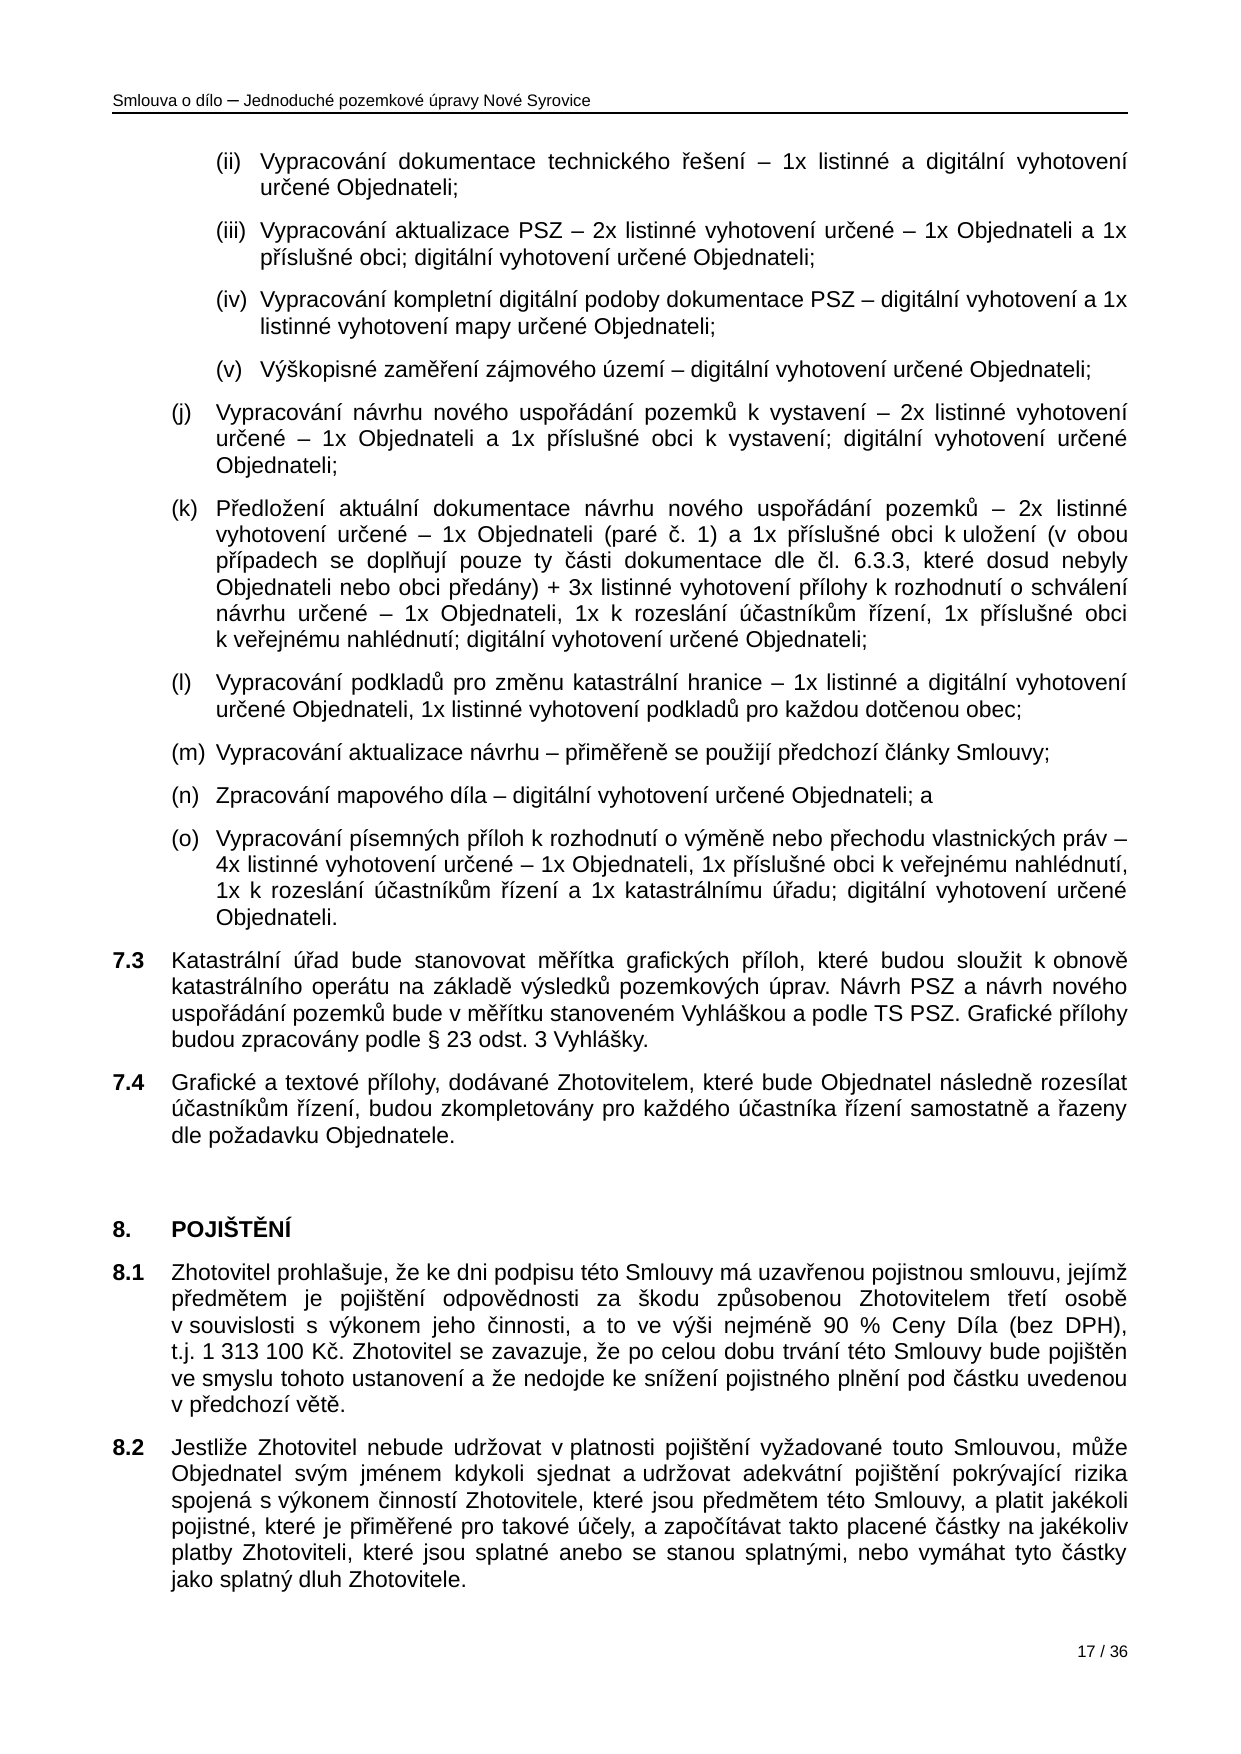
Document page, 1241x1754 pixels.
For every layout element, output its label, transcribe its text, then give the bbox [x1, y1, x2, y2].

list Výškopisné zaměření zájmového území – digitální vyhotovení určené Objednateli; [216, 356, 1128, 382]
text Jestliže Zhotovitel nebude udržovat v platnosti pojištění vyžadované touto Smlouvou, může Objednatel svým jménem kdykoli sjednat a udržovat adekvátní pojištění pokrývající rizika spojená s výkonem činností Zhotovitele, které jsou předmětem této Smlouvy, a platit jakékoli pojistné, které je přiměřené pro takové účely, a započítávat takto placené částky na jakékoliv platby Zhotoviteli, které jsou splatné anebo se stanou splatnými, nebo vymáhat tyto částky jako splatný dluh Zhotovitele. [112, 1434, 1128, 1592]
list Vypracování písemných příloh k rozhodnutí o výměně nebo přechodu vlastnických práv – 4x listinné vyhotovení určené – 1x Objednateli, 1x příslušné obci k veřejnému nahlédnutí, 1x k rozeslání účastníkům řízení a 1x katastrálnímu úřadu; digitální vyhotovení určené Objednateli. [171, 825, 1128, 930]
text Grafické a textové přílohy, dodávané Zhotovitelem, které bude Objednatel následně rozesílat účastníkům řízení, budou zkompletovány pro každého účastníka řízení samostatně a řazeny dle požadavku Objednatele. [112, 1069, 1128, 1148]
list Vypracování aktualizace návrhu – přiměřeně se použijí předchozí články Smlouvy; [171, 739, 1128, 765]
list Vypracování návrhu nového uspořádání pozemků k vystavení – 2x listinné vyhotovení určené – 1x Objednateli a 1x příslušné obci k vystavení; digitální vyhotovení určené Objednateli; [171, 399, 1128, 478]
list Vypracování aktualizace PSZ – 2x listinné vyhotovení určené – 1x Objednateli a 1x příslušné obci; digitální vyhotovení určené Objednateli; [216, 217, 1128, 270]
list Předložení aktuální dokumentace návrhu nového uspořádání pozemků – 2x listinné vyhotovení určené – 1x Objednateli (paré č. 1) a 1x příslušné obci k uložení (v obou případech se doplňují pouze ty části dokumentace dle čl. 6.3.3, které dosud nebyly Objednateli nebo obci předány) + 3x listinné vyhotovení přílohy k rozhodnutí o schválení návrhu určené – 1x Objednateli, 1x k rozeslání účastníkům řízení, 1x příslušné obci k veřejnému nahlédnutí; digitální vyhotovení určené Objednateli; [171, 494, 1128, 653]
text Katastrální úřad bude stanovovat měřítka grafických příloh, které budou sloužit k obnově katastrálního operátu na základě výsledků pozemkových úprav. Návrh PSZ a návrh nového uspořádání pozemků bude v měřítku stanoveném Vyhláškou a podle TS PSZ. Grafické přílohy budou zpracovány podle § 23 odst. 3 Vyhlášky. [112, 947, 1128, 1052]
list Zpracování mapového díla – digitální vyhotovení určené Objednateli; a [171, 782, 1128, 808]
text Zhotovitel prohlašuje, že ke dni podpisu této Smlouvy má uzavřenou pojistnou smlouvu, jejímž předmětem je pojištění odpovědnosti za škodu způsobenou Zhotovitelem třetí osobě v souvislosti s výkonem jeho činnosti, a to ve výši nejméně 90 % Ceny Díla (bez DPH), t.j. 1 313 100 Kč. Zhotovitel se zavazuje, že po celou dobu trvání této Smlouvy bude pojištěn ve smyslu tohoto ustanovení a že nedojde ke snížení pojistného plnění pod částku uvedenou v předchozí větě. [112, 1259, 1128, 1417]
list Vypracování kompletní digitální podoby dokumentace PSZ – digitální vyhotovení a 1x listinné vyhotovení mapy určené Objednateli; [216, 286, 1128, 339]
text Pojištění [112, 1216, 1128, 1242]
list Vypracování dokumentace technického řešení – 1x listinné a digitální vyhotovení určené Objednateli; [216, 148, 1128, 200]
list Vypracování podkladů pro změnu katastrální hranice – 1x listinné a digitální vyhotovení určené Objednateli, 1x listinné vyhotovení podkladů pro každou dotčenou obec; [171, 669, 1128, 722]
